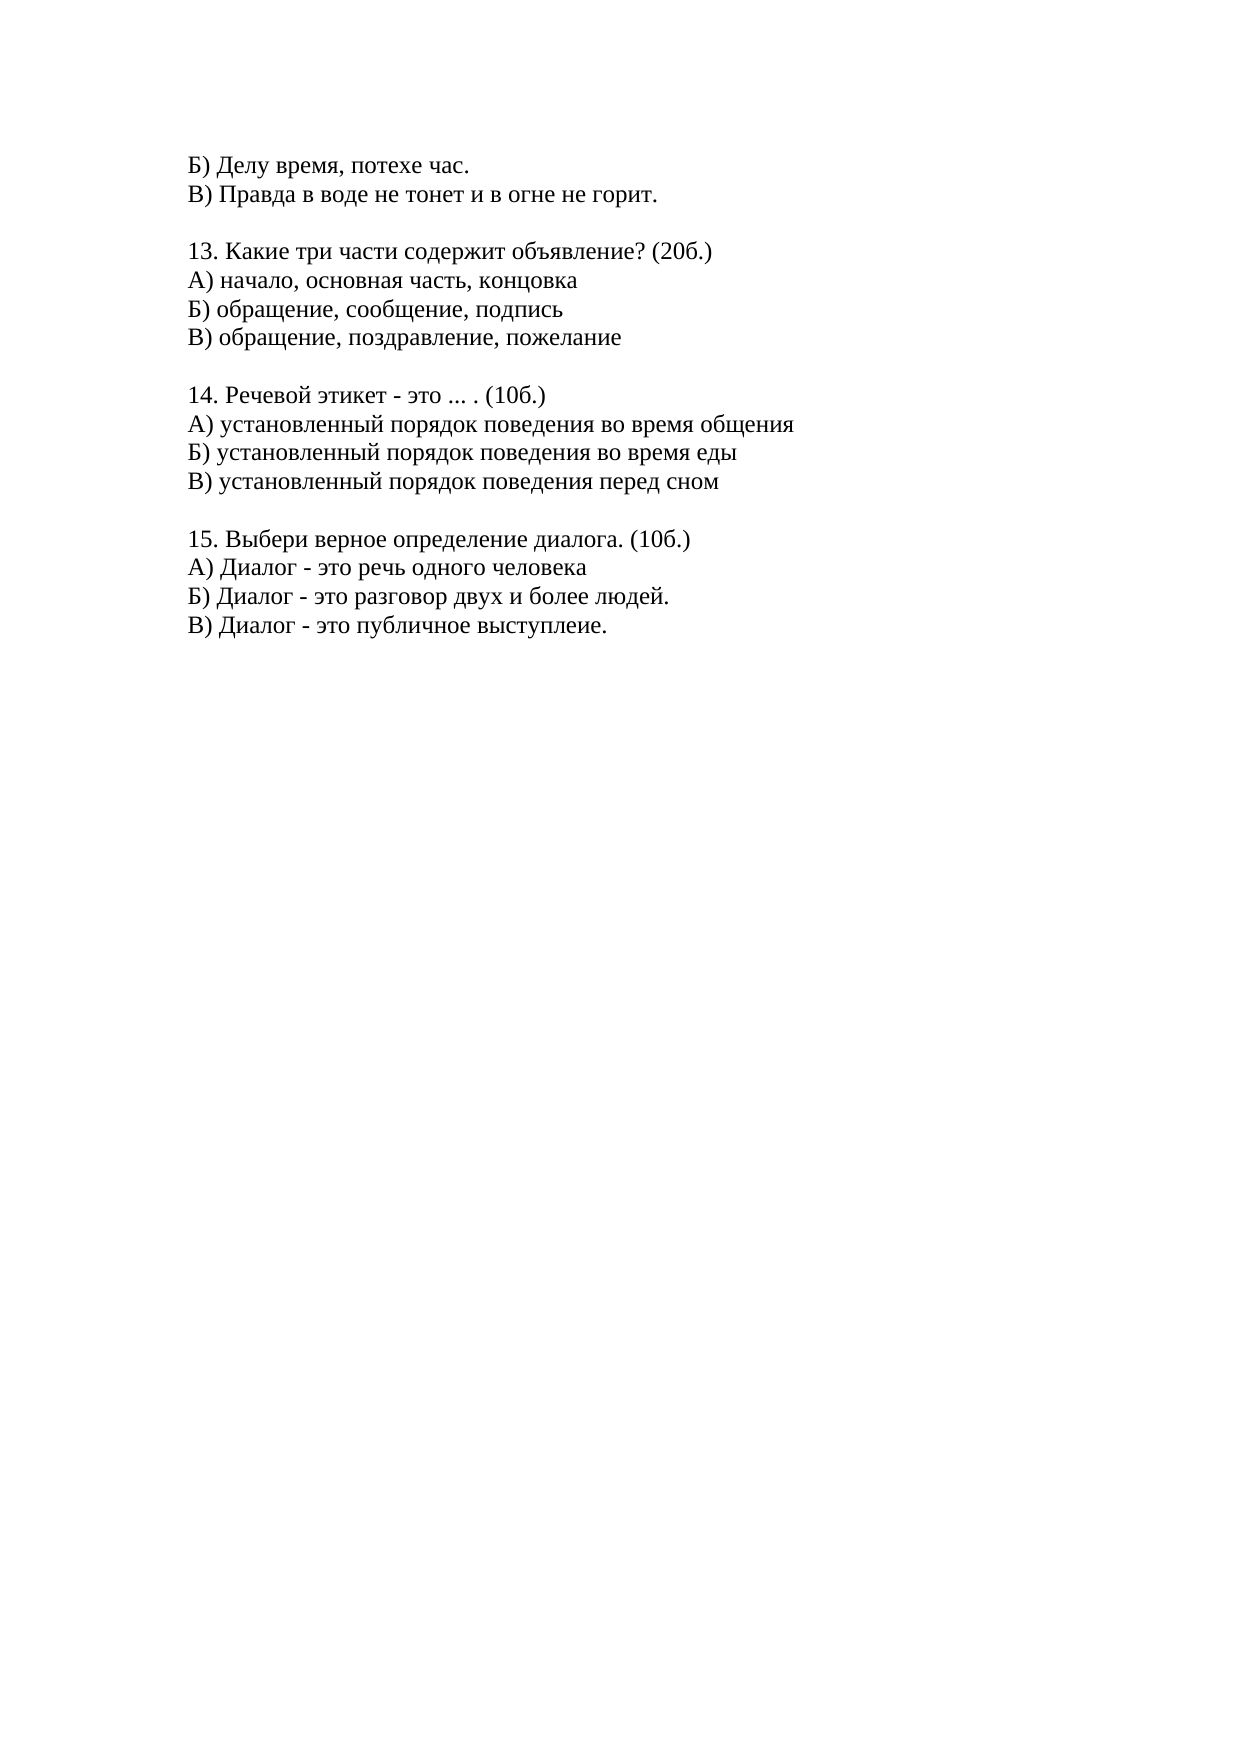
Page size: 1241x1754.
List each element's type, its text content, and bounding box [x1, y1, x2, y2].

list А) установленный порядок поведения во время общения [187, 409, 1053, 437]
list В) Правда в воде не тонет и в огне не горит. [187, 179, 1053, 207]
list Б) обращение, сообщение, подпись [187, 294, 1053, 322]
list Какие три части содержит объявление? (20б.) [187, 236, 1053, 265]
list Б) установленный порядок поведения во время еды [187, 437, 1053, 466]
list В) Диалог - это публичное выступлеие. [187, 610, 1053, 639]
list Б) Делу время, потехе час. [187, 150, 1053, 179]
list Б) Диалог - это разговор двух и более людей. [187, 581, 1053, 610]
list В) обращение, поздравление, пожелание [187, 322, 1053, 351]
list А) начало, основная часть, концовка [187, 265, 1053, 294]
list А) Диалог - это речь одного человека [187, 552, 1053, 581]
list Выбери верное определение диалога. (10б.) [187, 524, 1053, 552]
list В) установленный порядок поведения перед сном [187, 466, 1053, 495]
list Речевой этикет - это ... . (10б.) [187, 380, 1053, 409]
